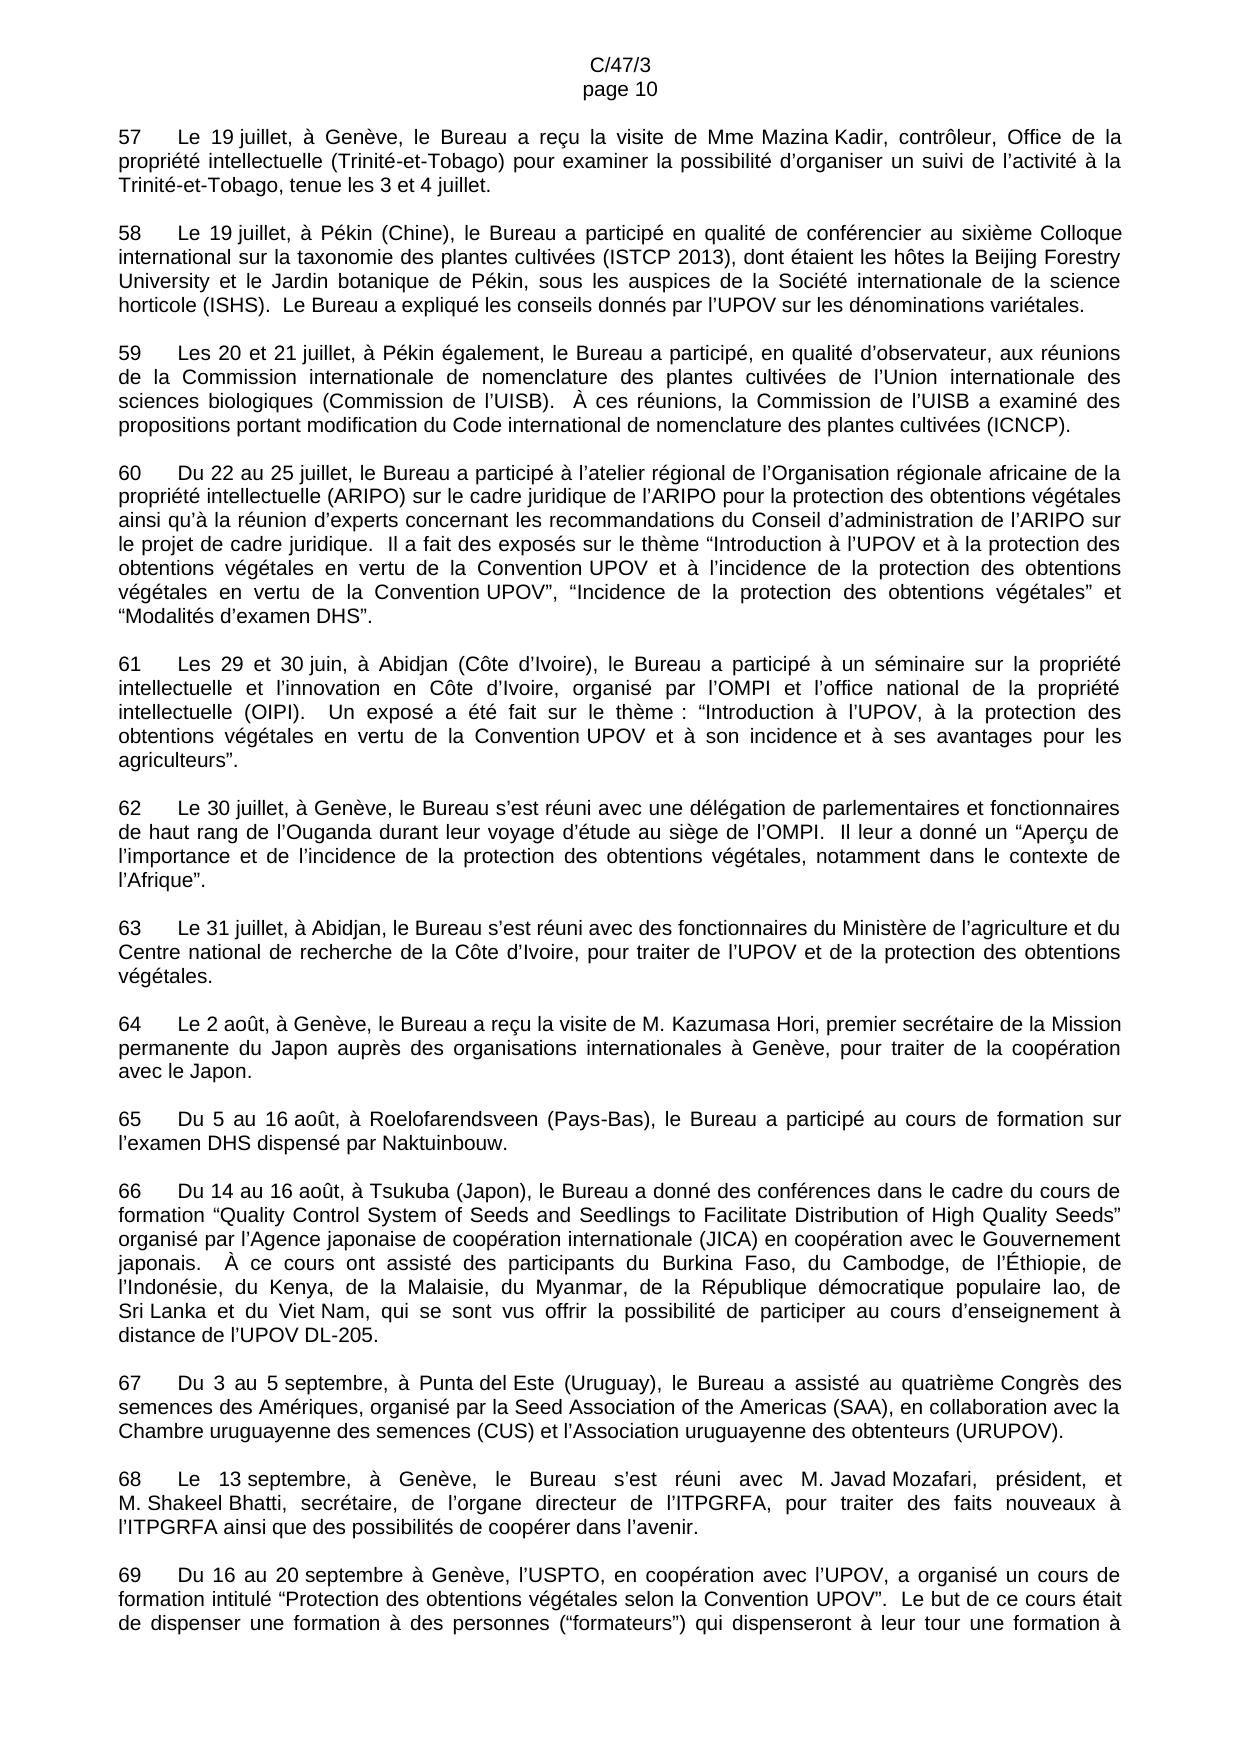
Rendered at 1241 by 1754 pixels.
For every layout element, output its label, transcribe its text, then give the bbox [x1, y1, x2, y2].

text Du 14 au 16 août, à Tsukuba (Japon), le Bureau a donné des conférences dans le cadre du cours de formation “Quality Control System of Seeds and Seedlings to Facilitate Distribution of High Quality Seeds” organisé par l’Agence japonaise de coopération internationale (JICA) en coopération avec le Gouvernement japonais. À ce cours ont assisté des participants du Burkina Faso, du Cambodge, de l’Éthiopie, de l’Indonésie, du Kenya, de la Malaisie, du Myanmar, de la République démocratique populaire lao, de Sri Lanka et du Viet Nam, qui se sont vus offrir la possibilité de participer au cours d’enseignement à distance de l’UPOV DL-205. [118, 1179, 1122, 1347]
text Du 3 au 5 septembre, à Punta del Este (Uruguay), le Bureau a assisté au quatrième Congrès des semences des Amériques, organisé par la Seed Association of the Americas (SAA), en collaboration avec la Chambre uruguayenne des semences (CUS) et l’Association uruguayenne des obtenteurs (URUPOV). [118, 1371, 1122, 1443]
text Les 20 et 21 juillet, à Pékin également, le Bureau a participé, en qualité d’observateur, aux réunions de la Commission internationale de nomenclature des plantes cultivées de l’Union internationale des sciences biologiques (Commission de l’UISB). À ces réunions, la Commission de l’UISB a examiné des propositions portant modification du Code international de nomenclature des plantes cultivées (ICNCP). [118, 341, 1122, 436]
text Du 5 au 16 août, à Roelofarendsveen (Pays-Bas), le Bureau a participé au cours de formation sur l’examen DHS dispensé par Naktuinbouw. [118, 1107, 1122, 1155]
text Les 29 et 30 juin, à Abidjan (Côte d’Ivoire), le Bureau a participé à un séminaire sur la propriété intellectuelle et l’innovation en Côte d’Ivoire, organisé par l’OMPI et l’office national de la propriété intellectuelle (OIPI). Un exposé a été fait sur le thème : “Introduction à l’UPOV, à la protection des obtentions végétales en vertu de la Convention UPOV et à son incidence et à ses avantages pour les agriculteurs”. [118, 652, 1122, 772]
text Le 19 juillet, à Pékin (Chine), le Bureau a participé en qualité de conférencier au sixième Colloque international sur la taxonomie des plantes cultivées (ISTCP 2013), dont étaient les hôtes la Beijing Forestry University et le Jardin botanique de Pékin, sous les auspices de la Société internationale de la science horticole (ISHS). Le Bureau a expliqué les conseils donnés par l’UPOV sur les dénominations variétales. [118, 221, 1122, 317]
text Le 2 août, à Genève, le Bureau a reçu la visite de M. Kazumasa Hori, premier secrétaire de la Mission permanente du Japon auprès des organisations internationales à Genève, pour traiter de la coopération avec le Japon. [118, 1011, 1122, 1083]
text Le 19 juillet, à Genève, le Bureau a reçu la visite de Mme Mazina Kadir, contrôleur, Office de la propriété intellectuelle (Trinité-et-Tobago) pour examiner la possibilité d’organiser un suivi de l’activité à la Trinité-et-Tobago, tenue les 3 et 4 juillet. [118, 125, 1122, 197]
text Le 30 juillet, à Genève, le Bureau s’est réuni avec une délégation de parlementaires et fonctionnaires de haut rang de l’Ouganda durant leur voyage d’étude au siège de l’OMPI. Il leur a donné un “Aperçu de l’importance et de l’incidence de la protection des obtentions végétales, notamment dans le contexte de l’Afrique”. [118, 796, 1122, 892]
text Du 22 au 25 juillet, le Bureau a participé à l’atelier régional de l’Organisation régionale africaine de la propriété intellectuelle (ARIPO) sur le cadre juridique de l’ARIPO pour la protection des obtentions végétales ainsi qu’à la réunion d’experts concernant les recommandations du Conseil d’administration de l’ARIPO sur le projet de cadre juridique. Il a fait des exposés sur le thème “Introduction à l’UPOV et à la protection des obtentions végétales en vertu de la Convention UPOV et à l’incidence de la protection des obtentions végétales en vertu de la Convention UPOV”, “Incidence de la protection des obtentions végétales” et “Modalités d’examen DHS”. [118, 460, 1122, 628]
text Le 31 juillet, à Abidjan, le Bureau s’est réuni avec des fonctionnaires du Ministère de l’agriculture et du Centre national de recherche de la Côte d’Ivoire, pour traiter de l’UPOV et de la protection des obtentions végétales. [118, 916, 1122, 987]
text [118, 1562, 1122, 1634]
text Le 13 septembre, à Genève, le Bureau s’est réuni avec M. Javad Mozafari, président, et M. Shakeel Bhatti, secrétaire, de l’organe directeur de l’ITPGRFA, pour traiter des faits nouveaux à l’ITPGRFA ainsi que des possibilités de coopérer dans l’avenir. [118, 1467, 1122, 1538]
